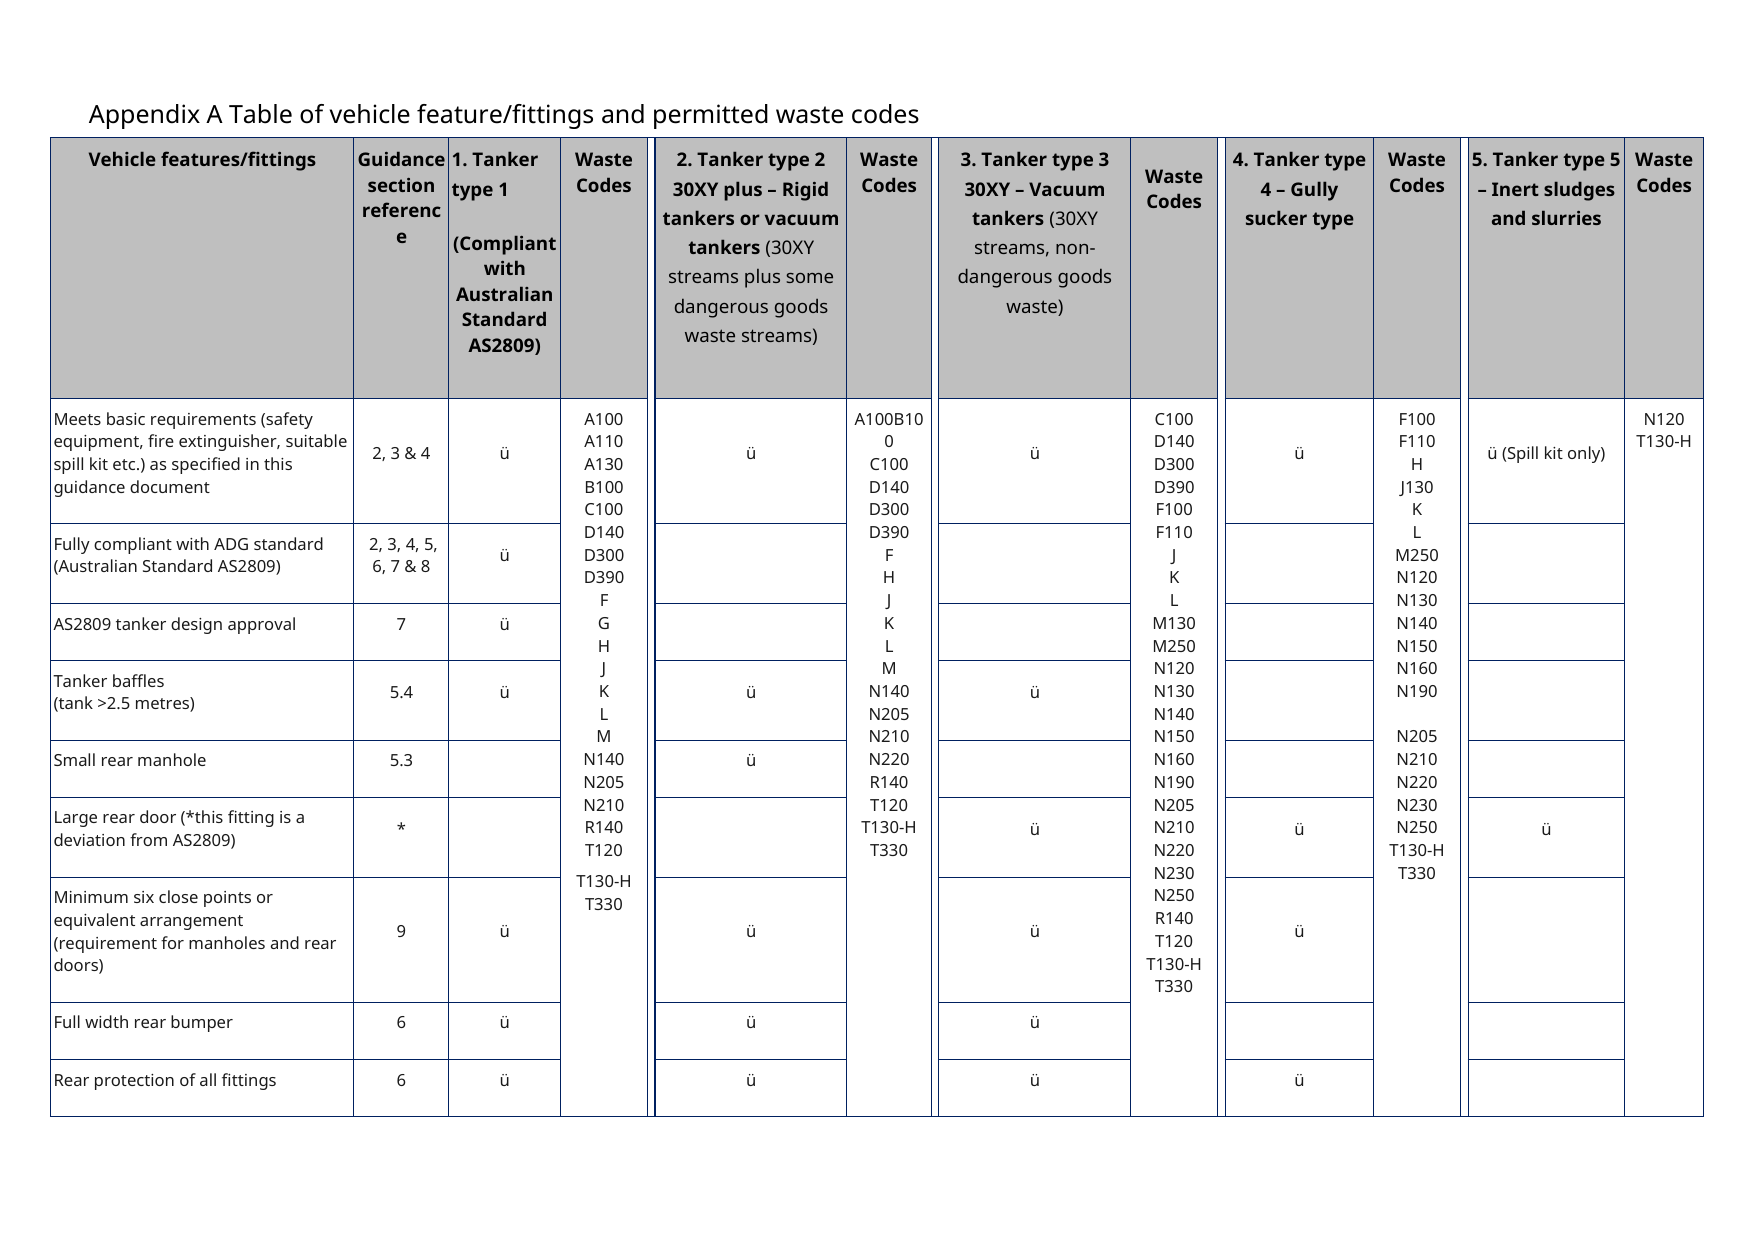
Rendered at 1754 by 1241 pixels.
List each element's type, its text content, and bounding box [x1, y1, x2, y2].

table_cell [1469, 524, 1624, 603]
table_cell [1469, 1003, 1624, 1059]
table_cell ü [449, 399, 560, 523]
table_cell [449, 798, 560, 877]
table_cell Tanker baffles (tank >2.5 metres) [51, 661, 353, 740]
table_cell [1226, 741, 1373, 797]
table_cell Large rear door (*this fitting is a deviation from AS2809) [51, 798, 353, 877]
table_header [648, 138, 654, 1116]
table_cell 7 [354, 604, 448, 660]
table_header Waste Codes [1374, 138, 1460, 398]
table_cell 5.4 [354, 661, 448, 740]
table_cell A100B100 C100 D140 D300 D390 F H J K L M N140 N205 N210 N220 R140 T120 T130-H T330 [847, 399, 931, 1116]
table_cell [656, 604, 846, 660]
table_cell 6 [354, 1003, 448, 1059]
table_cell ü [1226, 798, 1373, 877]
table_cell ü [1226, 878, 1373, 1002]
table_cell 2, 3 & 4 [354, 399, 448, 523]
table_cell ü [656, 399, 846, 523]
table_cell * [354, 798, 448, 877]
table_header [932, 138, 938, 1116]
table_cell [1226, 661, 1373, 740]
table_cell Minimum six close points or equivalent arrangement (requirement for manholes and rear doors) [51, 878, 353, 1002]
table_cell [1469, 741, 1624, 797]
table_header Waste Codes [847, 138, 931, 398]
table_header 5. Tanker type 5 – Inert sludges and slurries [1469, 138, 1624, 398]
table_cell ü [939, 798, 1130, 877]
table_cell ü [656, 1060, 846, 1116]
table_cell C100 D140 D300 D390 F100 F110 J K L M130 M250 N120 N130 N140 N150 N160 N190 N205 N210 N220 N230 N250 R140 T120 T130-H T330 [1131, 399, 1217, 1116]
table_cell ü [939, 1003, 1130, 1059]
table_cell AS2809 tanker design approval [51, 604, 353, 660]
table_header [1461, 138, 1468, 1116]
table_cell [1226, 524, 1373, 603]
table_header 2. Tanker type 2 30XY plus – Rigid tankers or vacuum tankers (30XY streams plus some dangerous goods waste streams) [656, 138, 846, 398]
table_cell ü [656, 878, 846, 1002]
table_cell [1469, 604, 1624, 660]
table_cell ü [939, 878, 1130, 1002]
table_cell ü [1226, 399, 1373, 523]
table_cell ü [939, 399, 1130, 523]
table_cell A100 A110 A130 B100 C100 D140 D300 D390 F G H J K L M N140 N205 N210 R140 T120 T130-H T330 [561, 399, 647, 1116]
table_cell 2, 3, 4, 5, 6, 7 & 8 [354, 524, 448, 603]
table_cell ü [1469, 798, 1624, 877]
table_cell ü [939, 661, 1130, 740]
table_cell ü (Spill kit only) [1469, 399, 1624, 523]
table_header Guidance section reference [354, 138, 448, 398]
table_cell [1226, 604, 1373, 660]
table_header Waste Codes [1625, 138, 1703, 398]
table_cell Fully compliant with ADG standard (Australian Standard AS2809) [51, 524, 353, 603]
table_cell ü [449, 604, 560, 660]
table_cell Full width rear bumper [51, 1003, 353, 1059]
table_cell Small rear manhole [51, 741, 353, 797]
table_cell ü [449, 1060, 560, 1116]
table_cell [1226, 1003, 1373, 1059]
table_cell ü [656, 661, 846, 740]
table_cell Meets basic requirements (safety equipment, fire extinguisher, suitable spill kit etc.) as specified in this guidance document [51, 399, 353, 523]
table_cell N120 T130-H [1625, 399, 1703, 1116]
table_header 4. Tanker type 4 – Gully sucker type [1226, 138, 1373, 398]
table_cell 9 [354, 878, 448, 1002]
table_cell [1469, 1060, 1624, 1116]
table_cell [939, 524, 1130, 603]
table_cell ü [449, 1003, 560, 1059]
table_cell ü [656, 1003, 846, 1059]
table_cell [656, 524, 846, 603]
table_cell ü [449, 661, 560, 740]
table_cell ü [1226, 1060, 1373, 1116]
table_cell [939, 741, 1130, 797]
table_cell [939, 604, 1130, 660]
subtitle Appendix A Table of vehicle feature/fittings and permitted waste codes [89, 97, 1665, 131]
table_header 1. Tanker type 1 (Compliant with Australian Standard AS2809) [449, 138, 560, 398]
table_cell 6 [354, 1060, 448, 1116]
table_cell 5.3 [354, 741, 448, 797]
table_cell Rear protection of all fittings [51, 1060, 353, 1116]
table_header 3. Tanker type 3 30XY – Vacuum tankers (30XY streams, non-dangerous goods waste) [939, 138, 1130, 398]
table_header Vehicle features/fittings [51, 138, 353, 398]
table_cell [449, 741, 560, 797]
table_cell ü [939, 1060, 1130, 1116]
table_cell F100 F110 H J130 K L M250 N120 N130 N140 N150 N160 N190 N205 N210 N220 N230 N250 T130-H T330 [1374, 399, 1460, 1116]
table_cell ü [656, 741, 846, 797]
table_cell ü [449, 524, 560, 603]
table_header Waste Codes [1131, 138, 1217, 398]
table_cell [1469, 661, 1624, 740]
table_header Waste Codes [561, 138, 647, 398]
table_header [1218, 138, 1225, 1116]
table_cell [1469, 878, 1624, 1002]
table_cell [656, 798, 846, 877]
table_cell ü [449, 878, 560, 1002]
